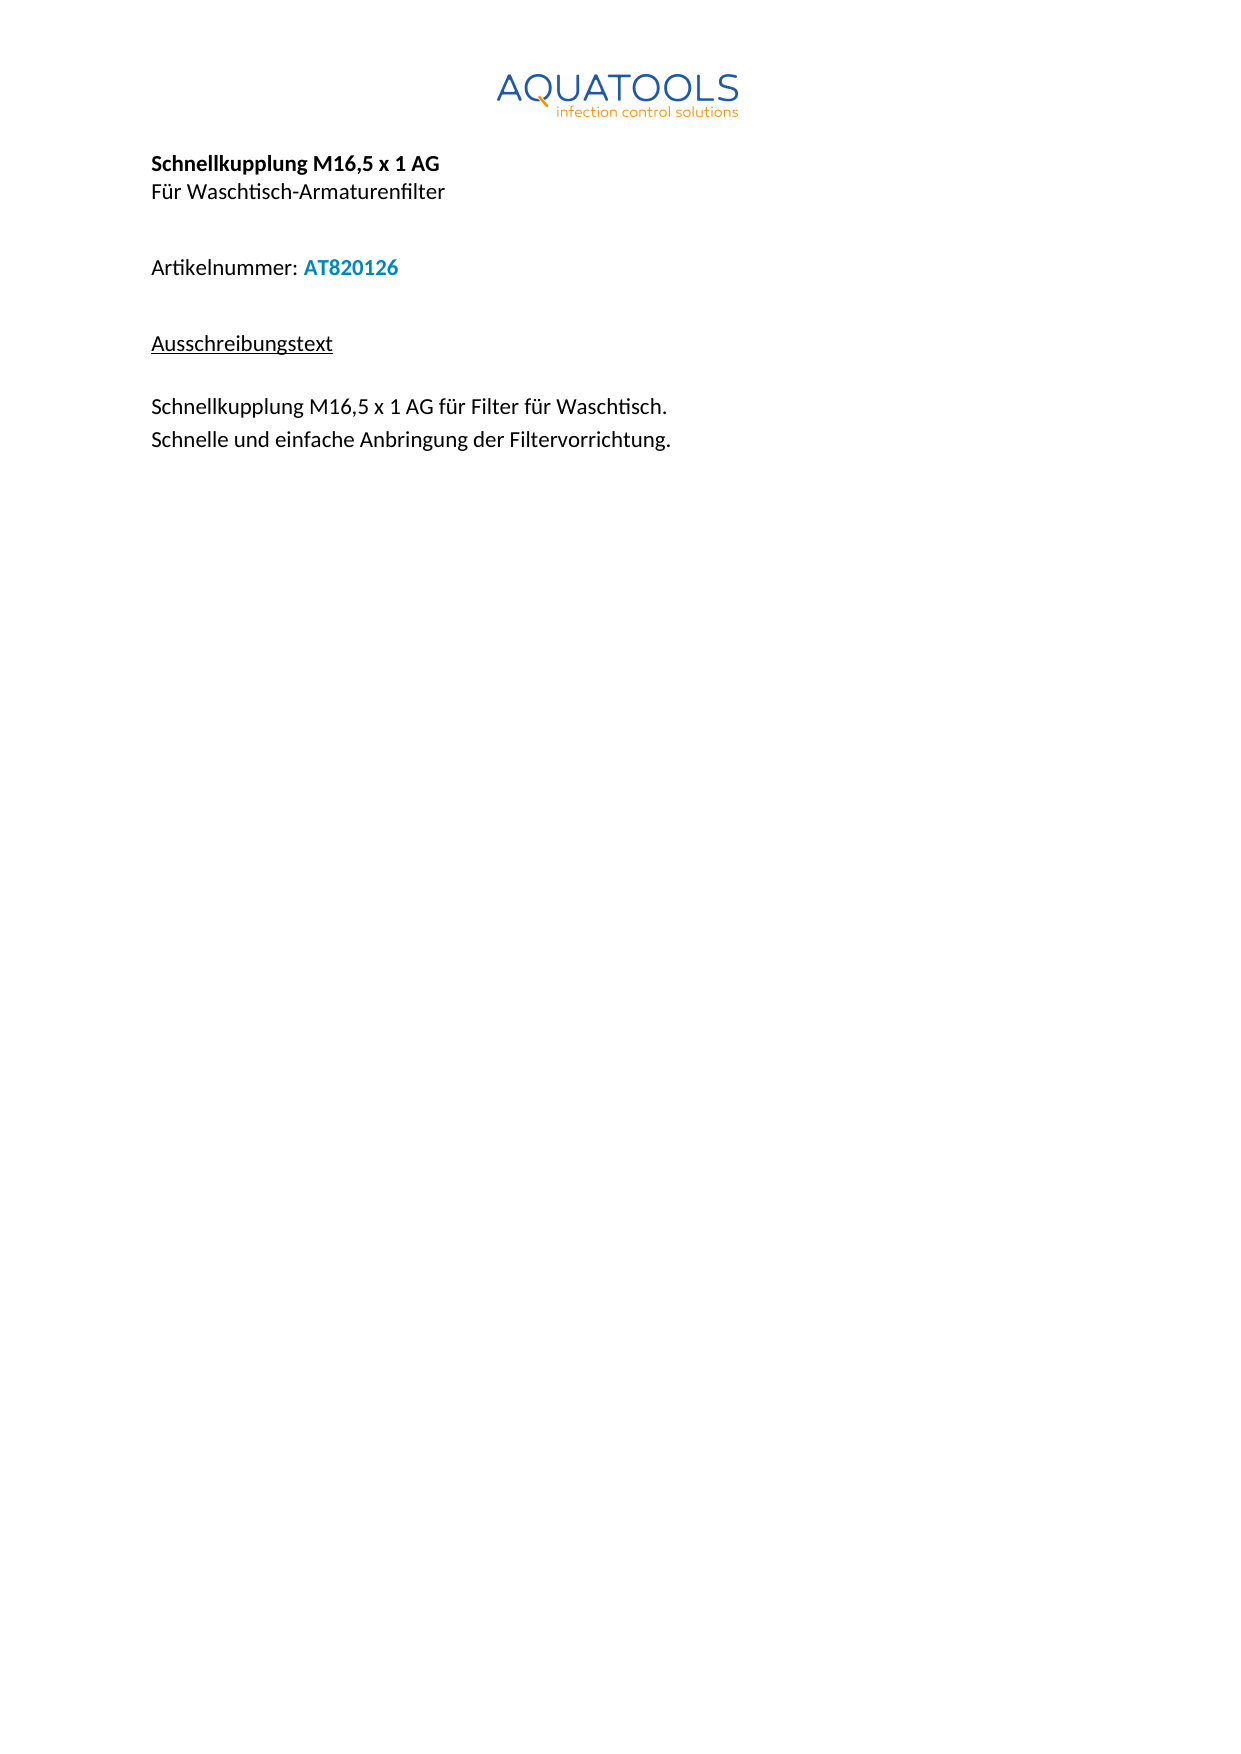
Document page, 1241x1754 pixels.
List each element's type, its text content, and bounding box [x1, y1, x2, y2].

text Schnelle und einfache Anbringung der Filtervorrichtung. [151, 426, 1084, 453]
text Schnellkupplung M16,5 x 1 AG für Filter für Waschtisch. [151, 392, 1084, 420]
picture [497, 74, 738, 117]
text Schnellkupplung M16,5 x 1 AG [151, 149, 1084, 177]
text Artikelnummer: AT820126 [151, 253, 1084, 281]
text Für Waschtisch-Armaturenfilter [151, 177, 1084, 205]
text Ausschreibungstext [151, 329, 1084, 357]
